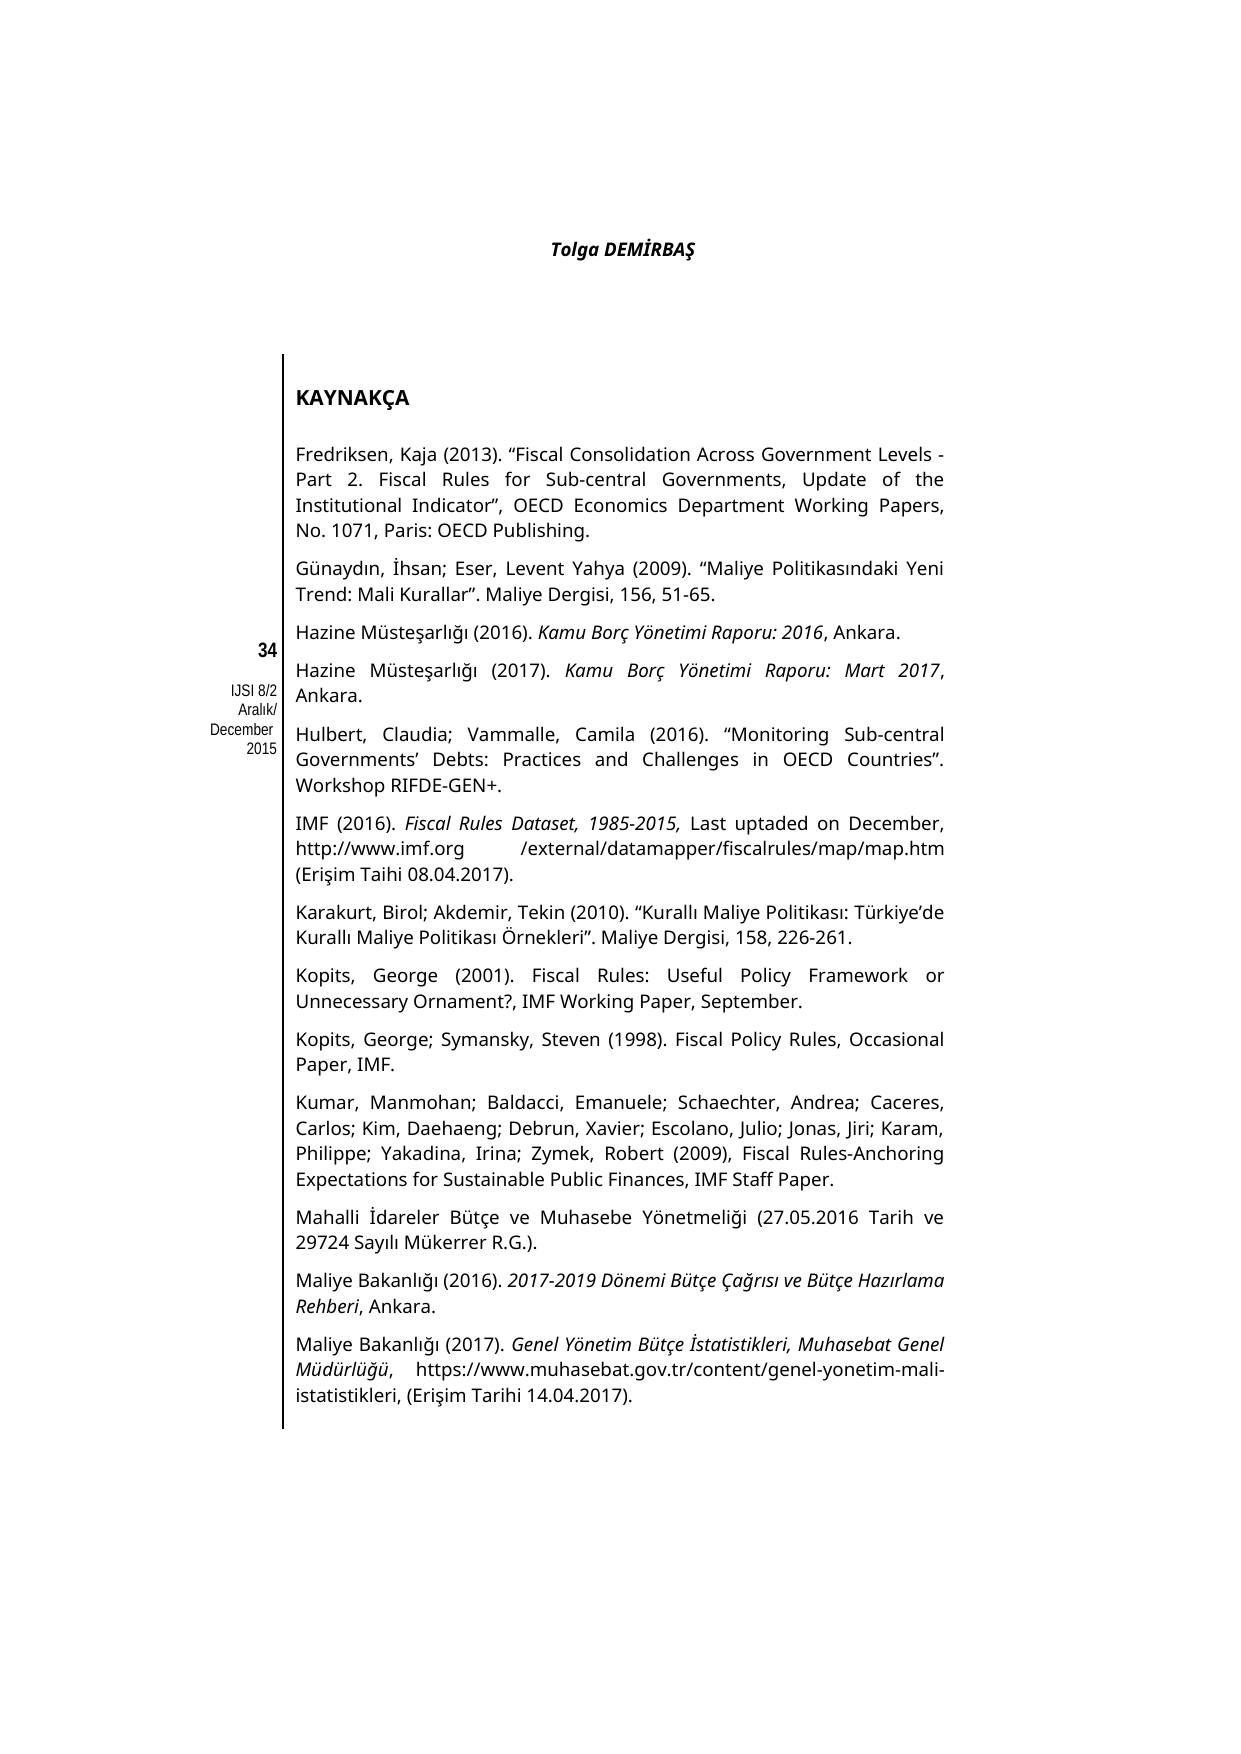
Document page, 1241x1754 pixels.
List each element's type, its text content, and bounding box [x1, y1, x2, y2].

text Maliye Bakanlığı (2017). Genel Yönetim Bütçe İstatistikleri, Muhasebat Genel Müdürlüğü, https://www.muhasebat.gov.tr/content/genel-yonetim-mali-istatistikleri, (Erişim Tarihi 14.04.2017). [295, 1331, 945, 1408]
text Hulbert, Claudia; Vammalle, Camila (2016). “Monitoring Sub-central Governments’ Debts: Practices and Challenges in OECD Countries”. Workshop RIFDE-GEN+. [295, 721, 945, 797]
text Günaydın, İhsan; Eser, Levent Yahya (2009). “Maliye Politikasındaki Yeni Trend: Mali Kurallar”. Maliye Dergisi, 156, 51-65. [295, 556, 945, 607]
text Kumar, Manmohan; Baldacci, Emanuele; Schaechter, Andrea; Caceres, Carlos; Kim, Daehaeng; Debrun, Xavier; Escolano, Julio; Jonas, Jiri; Karam, Philippe; Yakadina, Irina; Zymek, Robert (2009), Fiscal Rules-Anchoring Expectations for Sustainable Public Finances, IMF Staff Paper. [295, 1089, 945, 1192]
text Hazine Müsteşarlığı (2017). Kamu Borç Yönetimi Raporu: Mart 2017, Ankara. [295, 657, 945, 708]
text Hazine Müsteşarlığı (2016). Kamu Borç Yönetimi Raporu: 2016, Ankara. [295, 619, 945, 645]
text Fredriksen, Kaja (2013). “Fiscal Consolidation Across Government Levels - Part 2. Fiscal Rules for Sub-central Governments, Update of the Institutional Indicator”, OECD Economics Department Working Papers, No. 1071, Paris: OECD Publishing. [295, 441, 945, 543]
text KAYNAKÇA [295, 383, 945, 412]
text Kopits, George; Symansky, Steven (1998). Fiscal Policy Rules, Occasional Paper, IMF. [295, 1026, 945, 1077]
text IMF (2016). Fiscal Rules Dataset, 1985-2015, Last uptaded on December, http://www.imf.org /external/datamapper/fiscalrules/map/map.htm (Erişim Taihi 08.04.2017). [295, 810, 945, 886]
text Kopits, George (2001). Fiscal Rules: Useful Policy Framework or Unnecessary Ornament?, IMF Working Paper, September. [295, 962, 945, 1013]
text Mahalli İdareler Bütçe ve Muhasebe Yönetmeliği (27.05.2016 Tarih ve 29724 Sayılı Mükerrer R.G.). [295, 1204, 945, 1255]
text Maliye Bakanlığı (2016). 2017-2019 Dönemi Bütçe Çağrısı ve Bütçe Hazırlama Rehberi, Ankara. [295, 1268, 945, 1319]
text Karakurt, Birol; Akdemir, Tekin (2010). “Kurallı Maliye Politikası: Türkiye’de Kurallı Maliye Politikası Örnekleri”. Maliye Dergisi, 158, 226-261. [295, 899, 945, 950]
